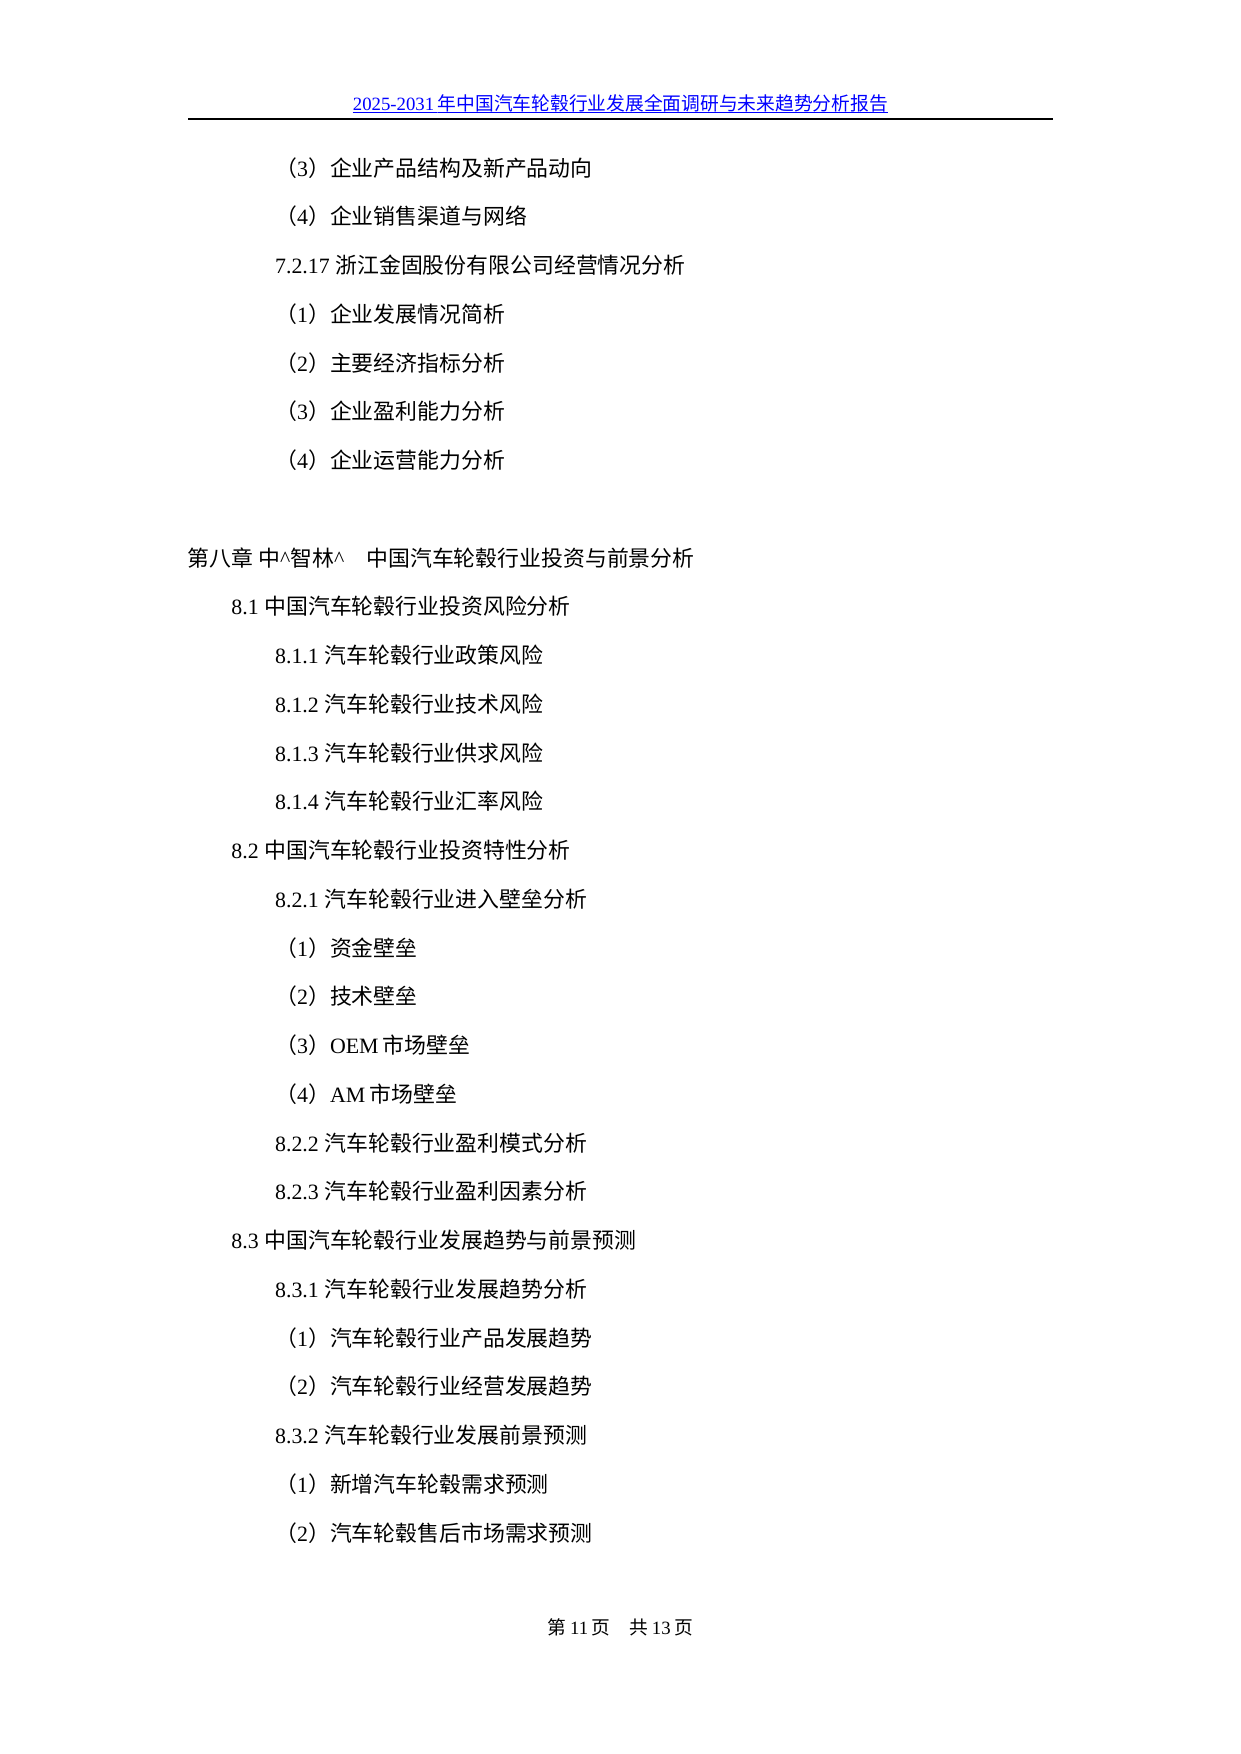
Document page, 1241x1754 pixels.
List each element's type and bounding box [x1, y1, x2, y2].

text [187, 150, 1053, 1548]
